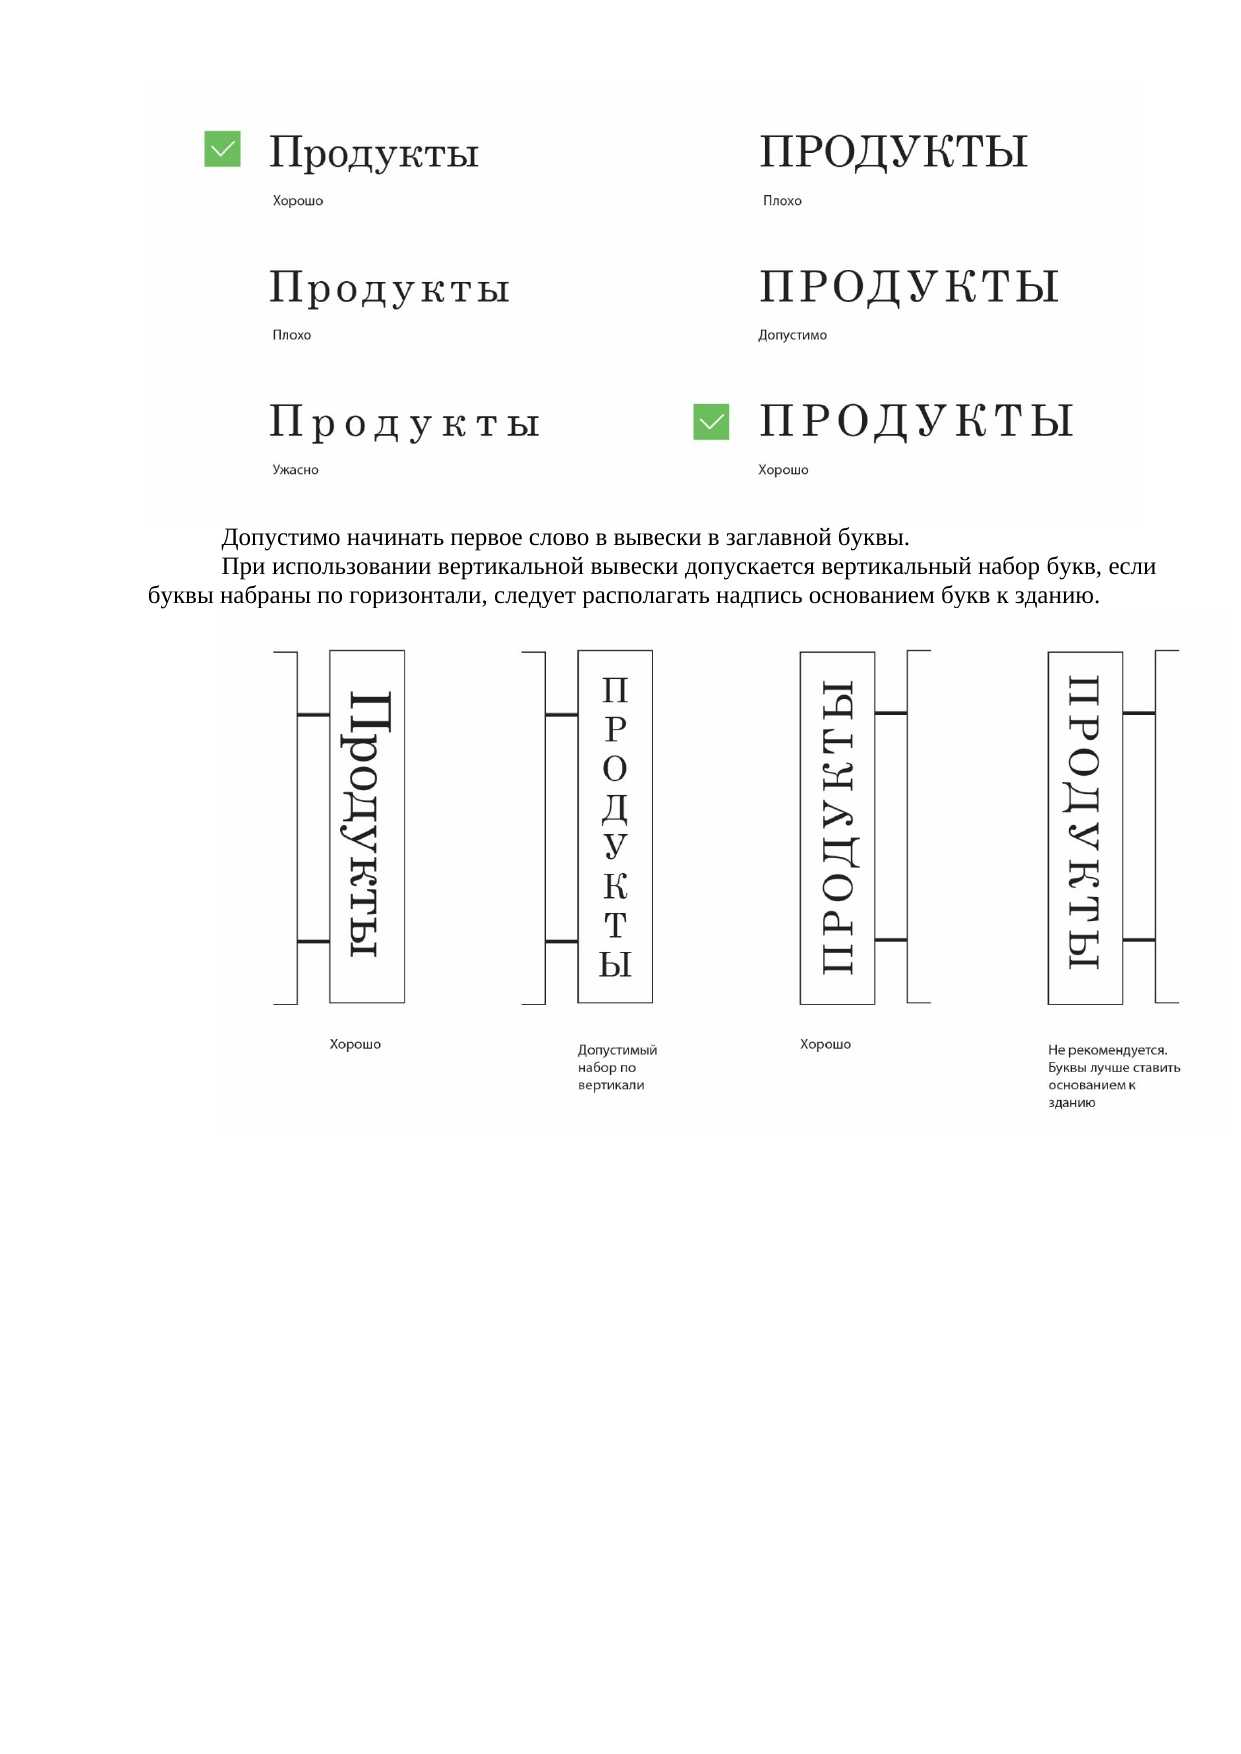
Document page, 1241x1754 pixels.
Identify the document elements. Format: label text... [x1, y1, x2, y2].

text Допустимо начинать первое слово в вывески в заглавной буквы. [148, 522, 1157, 551]
text При использовании вертикальной вывески допускается вертикальный набор букв, если буквы набраны по горизонтали, следует располагать надпись основанием букв к зданию. [148, 551, 1157, 608]
picture [221, 608, 1226, 1130]
picture [147, 82, 1139, 523]
